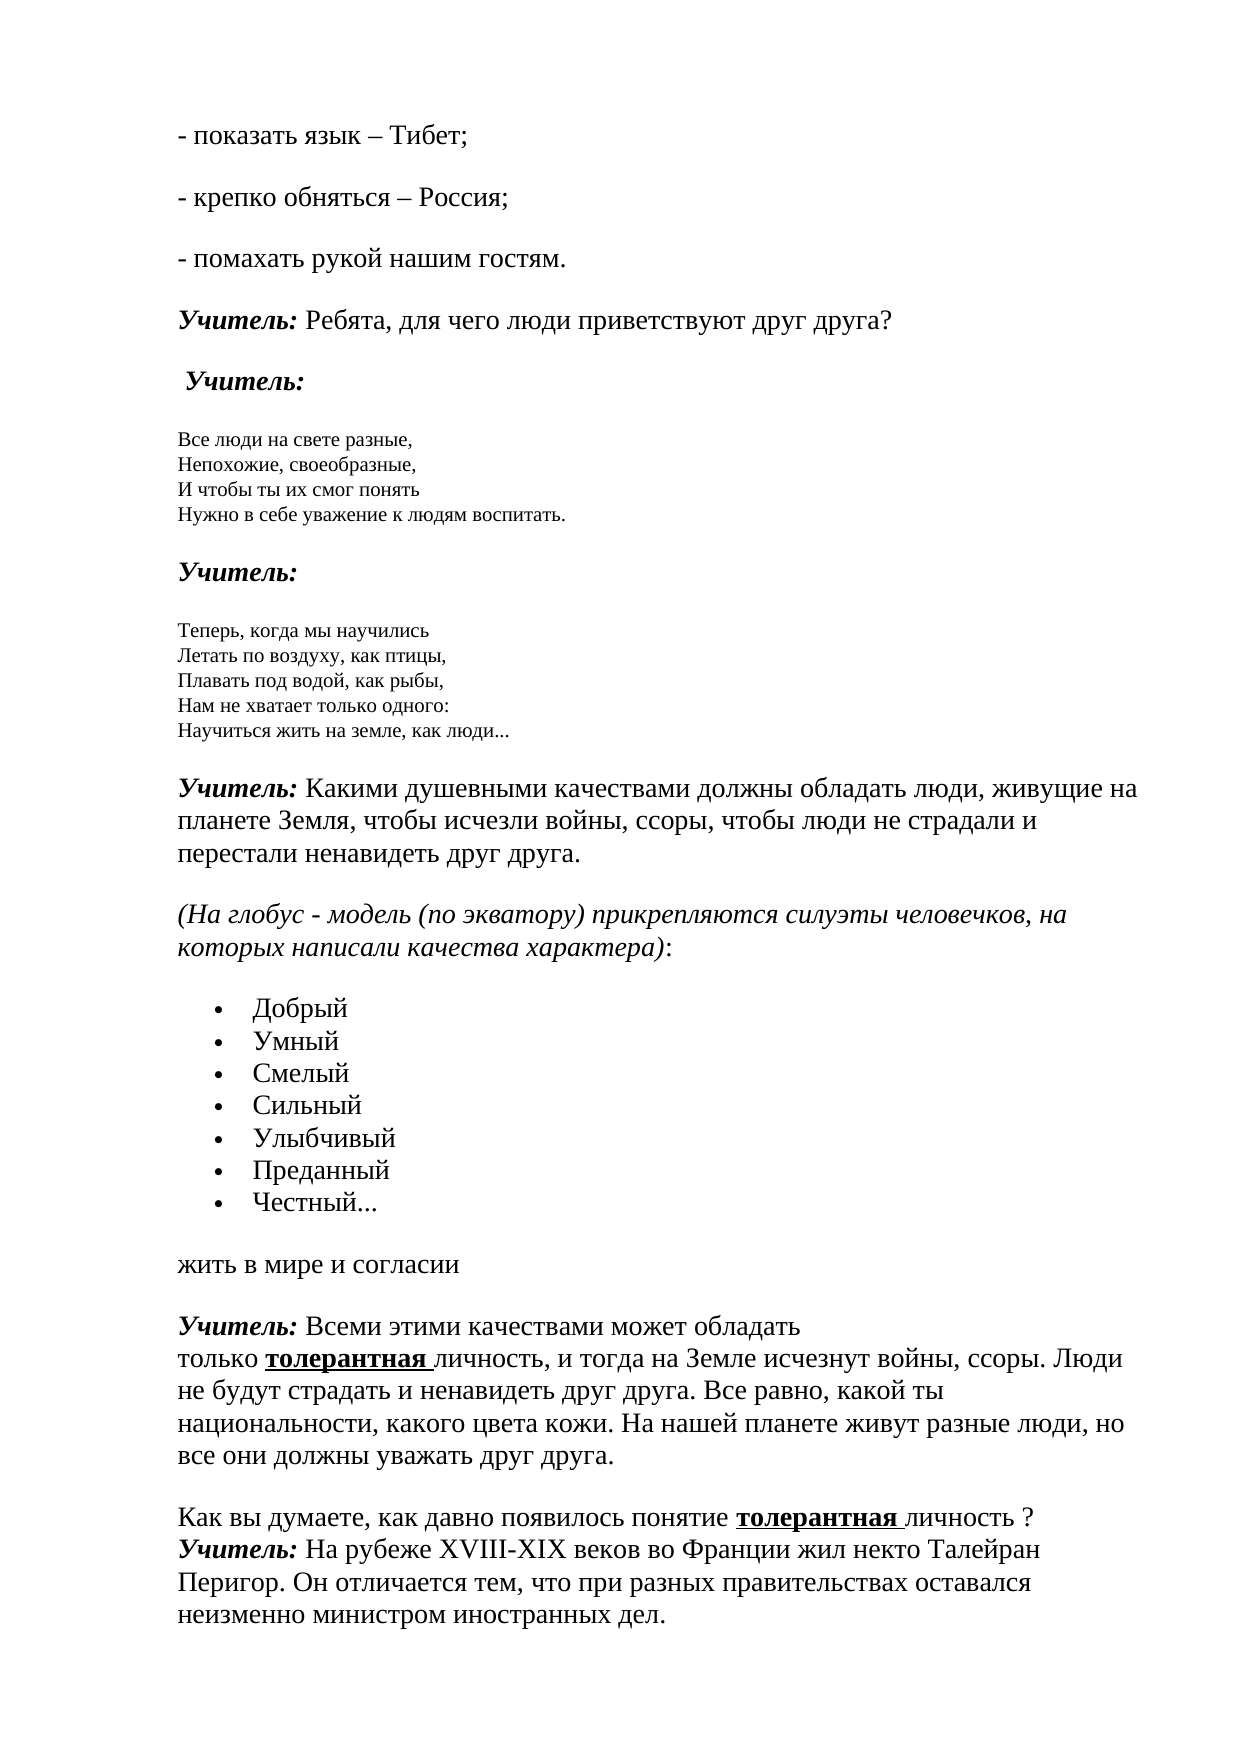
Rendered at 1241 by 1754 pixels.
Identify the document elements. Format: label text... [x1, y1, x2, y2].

text - помахать рукой нашим гостям. [177, 241, 1152, 274]
text Как вы думаете, как давно появилось понятие толерантная личность ? Учитель: На рубеже XVIII-XIX веков во Франции жил некто Талейран Перигор. Он отличается тем, что при разных правительствах оставался неизменно министром иностранных дел. [177, 1500, 1152, 1629]
list Сильный [215, 1088, 1152, 1121]
text - показать язык – Тибет; [177, 118, 1152, 151]
list Смелый [215, 1056, 1152, 1088]
list Умный [215, 1023, 1152, 1056]
list Честный... [215, 1186, 1152, 1218]
list Улыбчивый [215, 1121, 1152, 1153]
text Учитель: Ребята, для чего люди приветствуют друг друга? [177, 303, 1152, 335]
text (На глобус - модель (по экватору) прикрепляются силуэты человечков, на которых написали качества характера): [177, 897, 1152, 962]
text Теперь, когда мы научились Летать по воздуху, как птицы, Плавать под водой, как рыбы, Нам не хватает только одного: Научиться жить на земле, как люди... [177, 617, 1152, 742]
list Добрый [215, 991, 1152, 1023]
text жить в мире и согласии [177, 1247, 1152, 1279]
text Учитель: [177, 555, 1152, 587]
text - крепко обняться – Россия; [177, 180, 1152, 212]
text Все люди на свете разные, Непохожие, своеобразные, И чтобы ты их смог понять Нужно в себе уважение к людям воспитать. [177, 426, 1152, 526]
list Преданный [215, 1153, 1152, 1186]
text Учитель: Всеми этими качествами может обладать только толерантная личность, и тогда на Земле исчезнут войны, ссоры. Люди не будут страдать и ненавидеть друг друга. Все равно, какой ты национальности, какого цвета кожи. На нашей планете живут разные люди, но все они должны уважать друг друга. [177, 1309, 1152, 1471]
text Учитель: Какими душевными качествами должны обладать люди, живущие на планете Земля, чтобы исчезли войны, ссоры, чтобы люди не страдали и перестали ненавидеть друг друга. [177, 771, 1152, 868]
text Учитель: [177, 364, 1152, 397]
